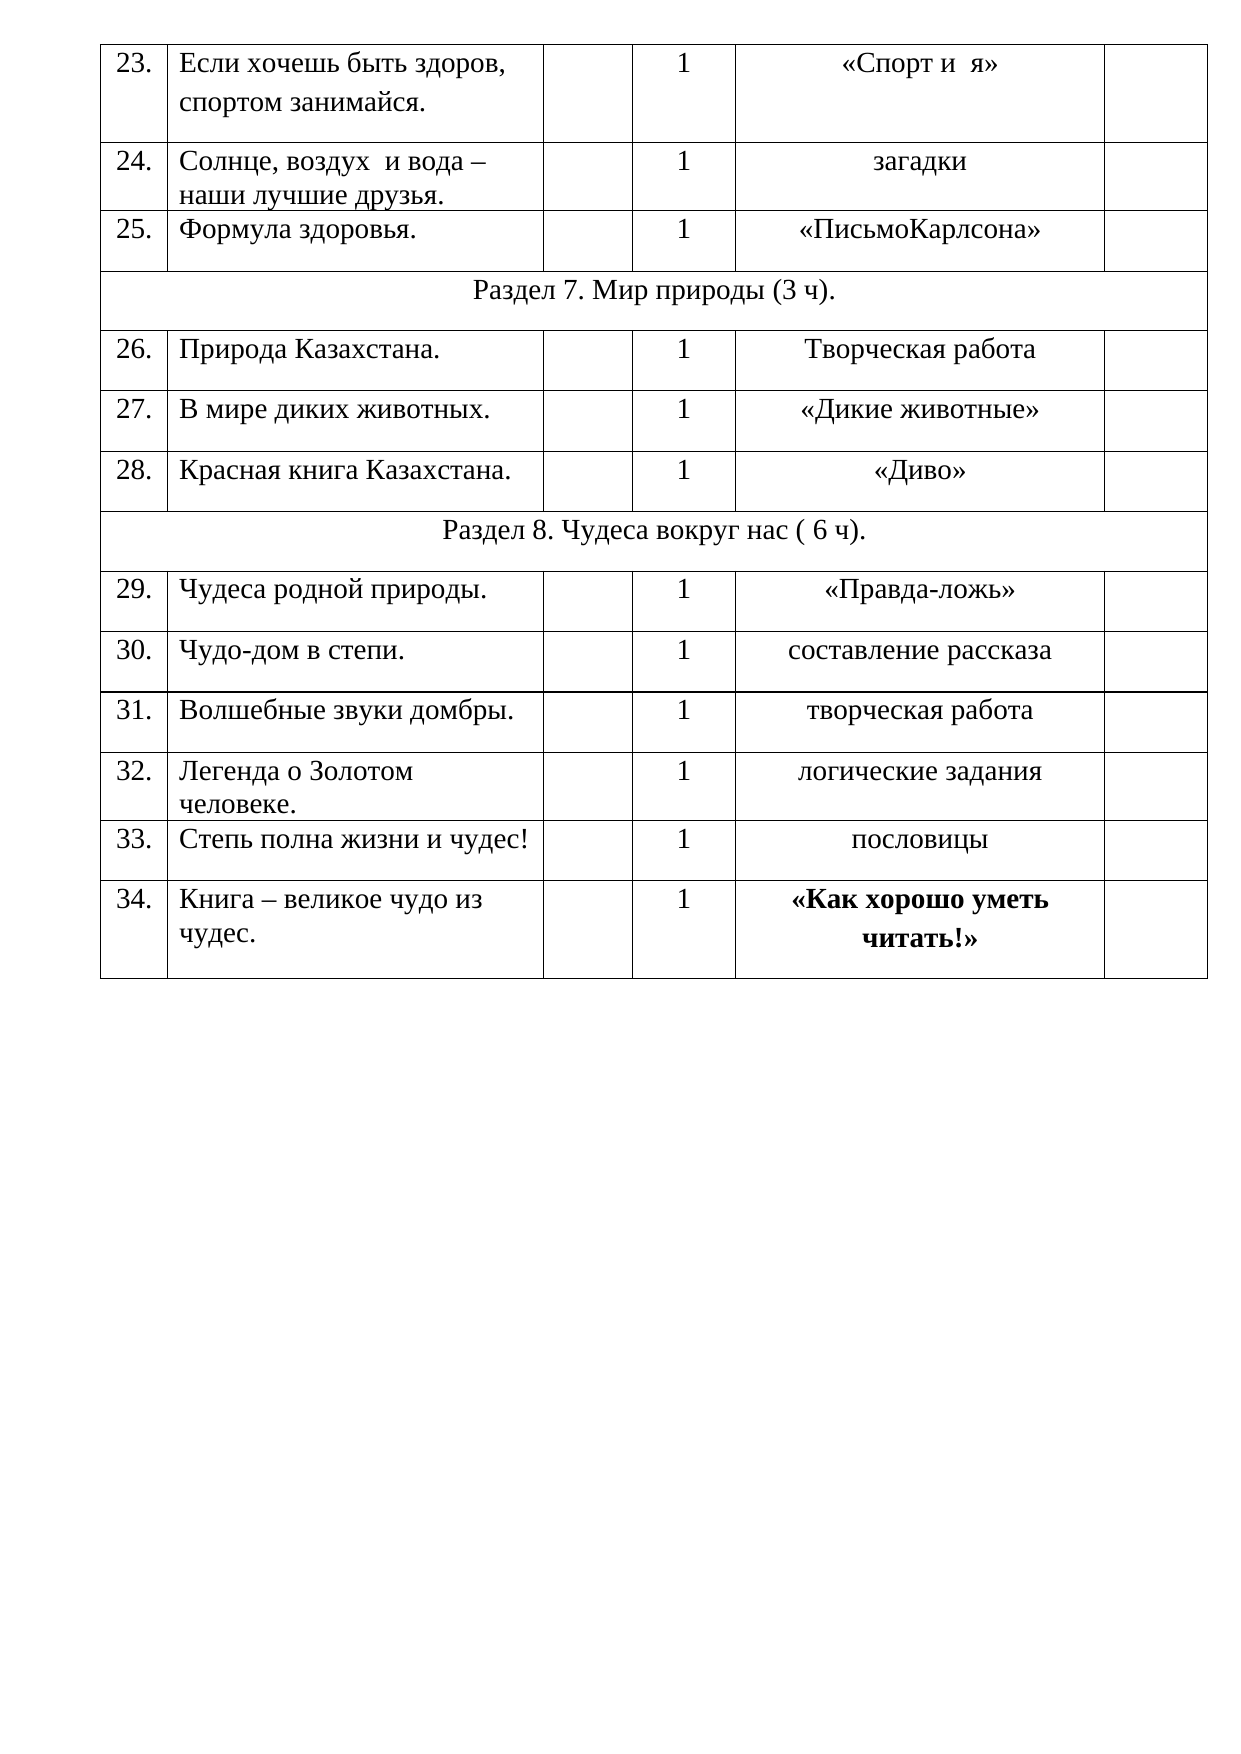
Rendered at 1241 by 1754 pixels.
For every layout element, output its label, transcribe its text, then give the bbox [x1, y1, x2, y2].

table_cell [1105, 572, 1207, 631]
table_cell Раздел 7. Мир природы (3 ч). [101, 272, 1207, 330]
table_cell [1105, 452, 1207, 511]
table_cell «Спорт и я» [736, 45, 1104, 142]
table_cell [544, 572, 632, 631]
table_cell Раздел 8. Чудеса вокруг нас ( 6 ч). [101, 512, 1207, 571]
table_cell [1105, 331, 1207, 390]
table_cell 1 [633, 211, 735, 271]
table_cell 1 [633, 821, 735, 880]
table_cell «ПисьмоКарлсона» [736, 211, 1104, 271]
table_cell 25. [101, 211, 167, 271]
table_cell [1105, 143, 1207, 210]
table_cell 31. [101, 693, 167, 752]
table_cell Творческая работа [736, 331, 1104, 390]
table_cell [544, 331, 632, 390]
table_cell логические задания [736, 753, 1104, 820]
table_cell загадки [736, 143, 1104, 210]
table_cell составление рассказа [736, 632, 1104, 691]
table_cell пословицы [736, 821, 1104, 880]
table_cell [544, 693, 632, 752]
table_cell 34. [101, 881, 167, 978]
table_cell Чудо-дом в степи. [168, 632, 543, 691]
table_cell Формула здоровья. [168, 211, 543, 271]
table_cell [544, 45, 632, 142]
table_cell 1 [633, 572, 735, 631]
table_cell [544, 143, 632, 210]
table_cell Степь полна жизни и чудес! [168, 821, 543, 880]
table_cell творческая работа [736, 693, 1104, 752]
table_cell [1105, 391, 1207, 451]
table_cell 26. [101, 331, 167, 390]
table_cell Красная книга Казахстана. [168, 452, 543, 511]
table_cell 23. [101, 45, 167, 142]
table_cell 33. [101, 821, 167, 880]
table_cell [1105, 821, 1207, 880]
table_cell «Правда-ложь» [736, 572, 1104, 631]
table_cell 1 [633, 391, 735, 451]
table_cell 32. [101, 753, 167, 820]
table_cell Легенда о Золотом человеке. [168, 753, 543, 820]
table_cell 1 [633, 143, 735, 210]
table_cell 28. [101, 452, 167, 511]
table_cell 29. [101, 572, 167, 631]
table_cell [1105, 211, 1207, 271]
table_cell 24. [101, 143, 167, 210]
table_cell [544, 452, 632, 511]
table_cell [544, 821, 632, 880]
table_cell 1 [633, 45, 735, 142]
table_cell 27. [101, 391, 167, 451]
table_cell [1105, 881, 1207, 978]
table_cell Чудеса родной природы. [168, 572, 543, 631]
table_cell 1 [633, 632, 735, 691]
table_cell 30. [101, 632, 167, 691]
table_cell «Как хорошо уметь читать!» [736, 881, 1104, 978]
table_cell [544, 211, 632, 271]
table_cell [544, 632, 632, 691]
table_cell 1 [633, 452, 735, 511]
table_cell 1 [633, 331, 735, 390]
table_cell Волшебные звуки домбры. [168, 693, 543, 752]
table_cell 1 [633, 753, 735, 820]
table_cell 1 [633, 693, 735, 752]
table_cell Природа Казахстана. [168, 331, 543, 390]
table_cell В мире диких животных. [168, 391, 543, 451]
table_cell [544, 881, 632, 978]
table_cell [1105, 693, 1207, 752]
table_cell [544, 391, 632, 451]
table_cell [1105, 45, 1207, 142]
table_cell «Дикие животные» [736, 391, 1104, 451]
table_cell [1105, 632, 1207, 691]
table_cell Книга – великое чудо из чудес. [168, 881, 543, 978]
table_cell Солнце, воздух и вода – наши лучшие друзья. [168, 143, 543, 210]
table_cell [1105, 753, 1207, 820]
table_cell Если хочешь быть здоров, спортом занимайся. [168, 45, 543, 142]
table_cell [544, 753, 632, 820]
table_cell «Диво» [736, 452, 1104, 511]
table_cell 1 [633, 881, 735, 978]
